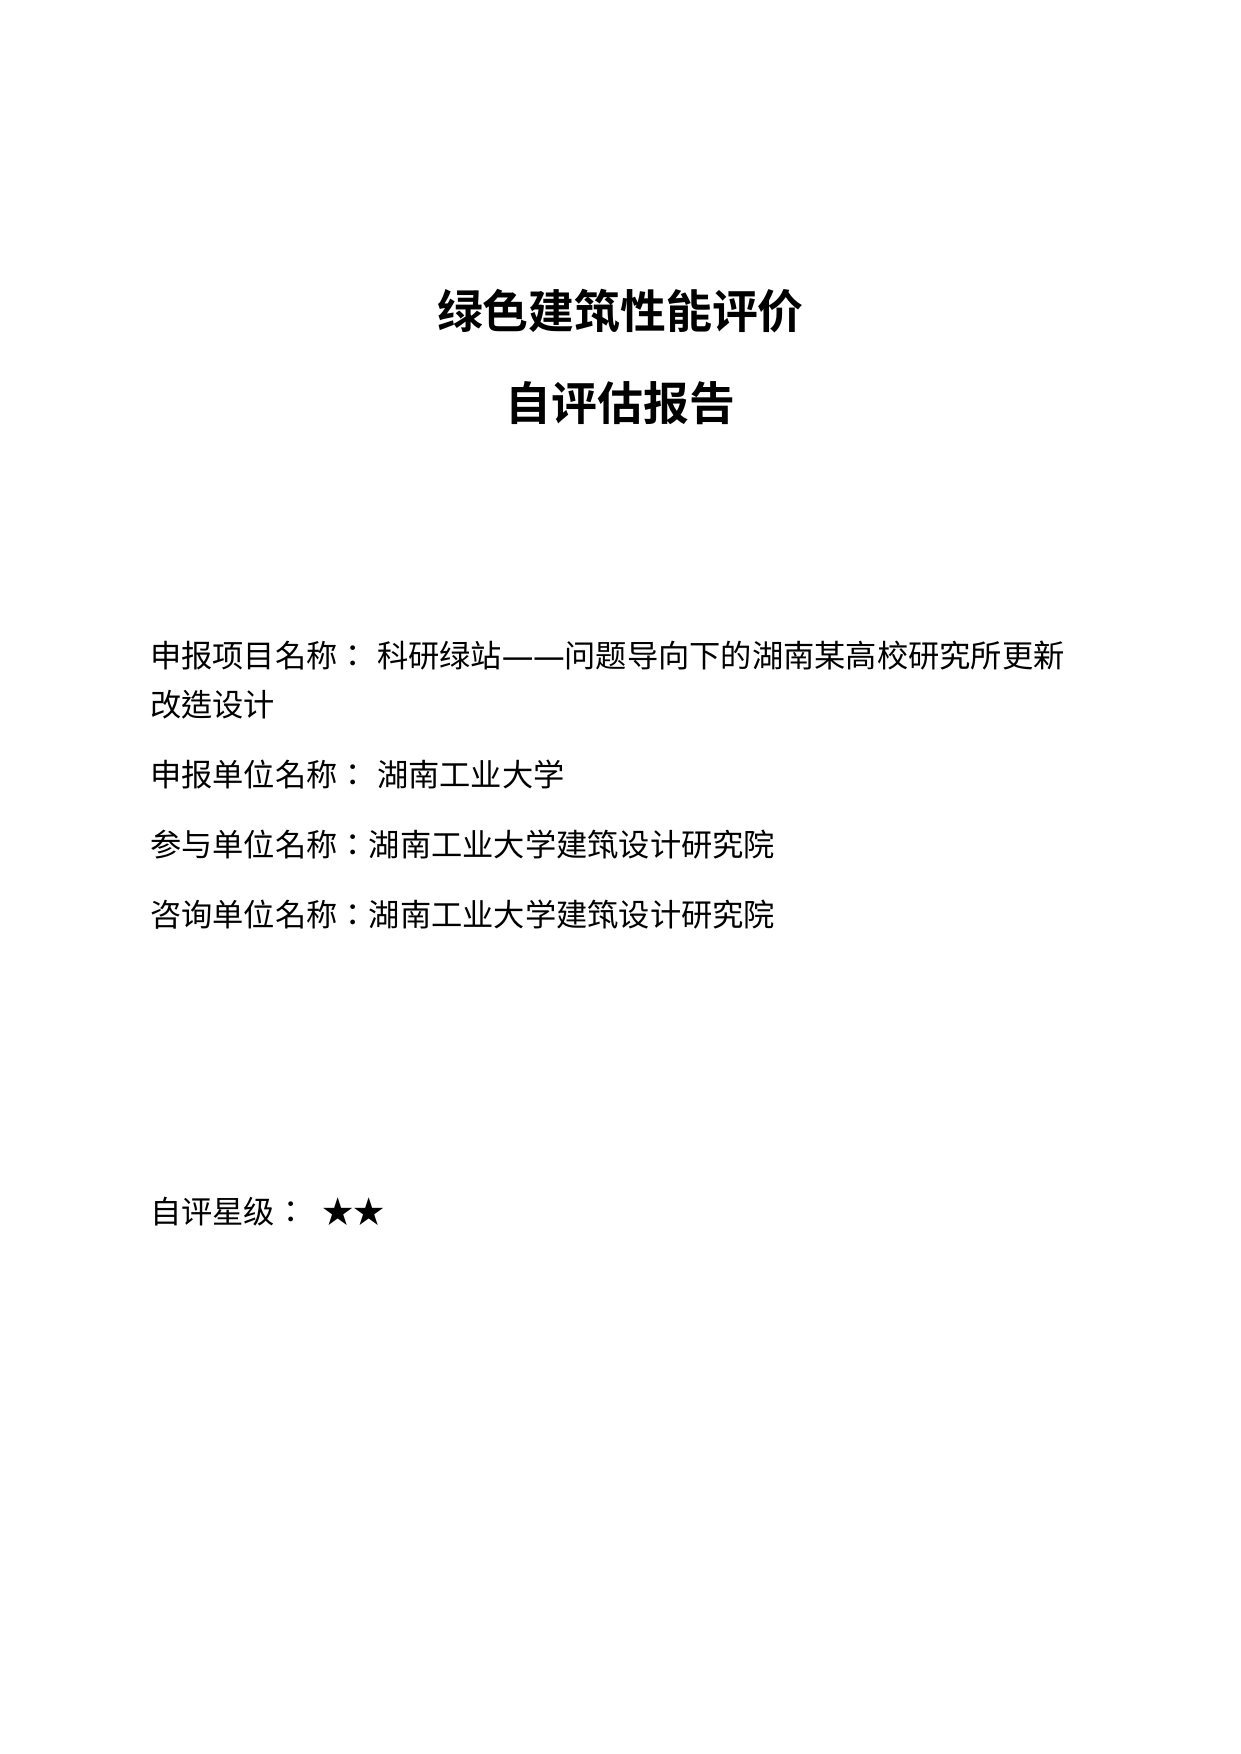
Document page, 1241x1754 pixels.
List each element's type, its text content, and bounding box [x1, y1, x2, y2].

text 自评估报告 [150, 372, 1090, 434]
text 咨询单位名称：湖南工业大学建筑设计研究院 [150, 893, 1090, 935]
text 申报项目名称： 科研绿站——问题导向下的湖南某高校研究所更新改造设计 [150, 634, 1090, 726]
text 申报单位名称： 湖南工业大学 [150, 753, 1090, 796]
text 绿色建筑性能评价 [150, 279, 1090, 342]
text 参与单位名称：湖南工业大学建筑设计研究院 [150, 823, 1090, 866]
text 自评星级： ★★ [150, 1190, 1090, 1232]
